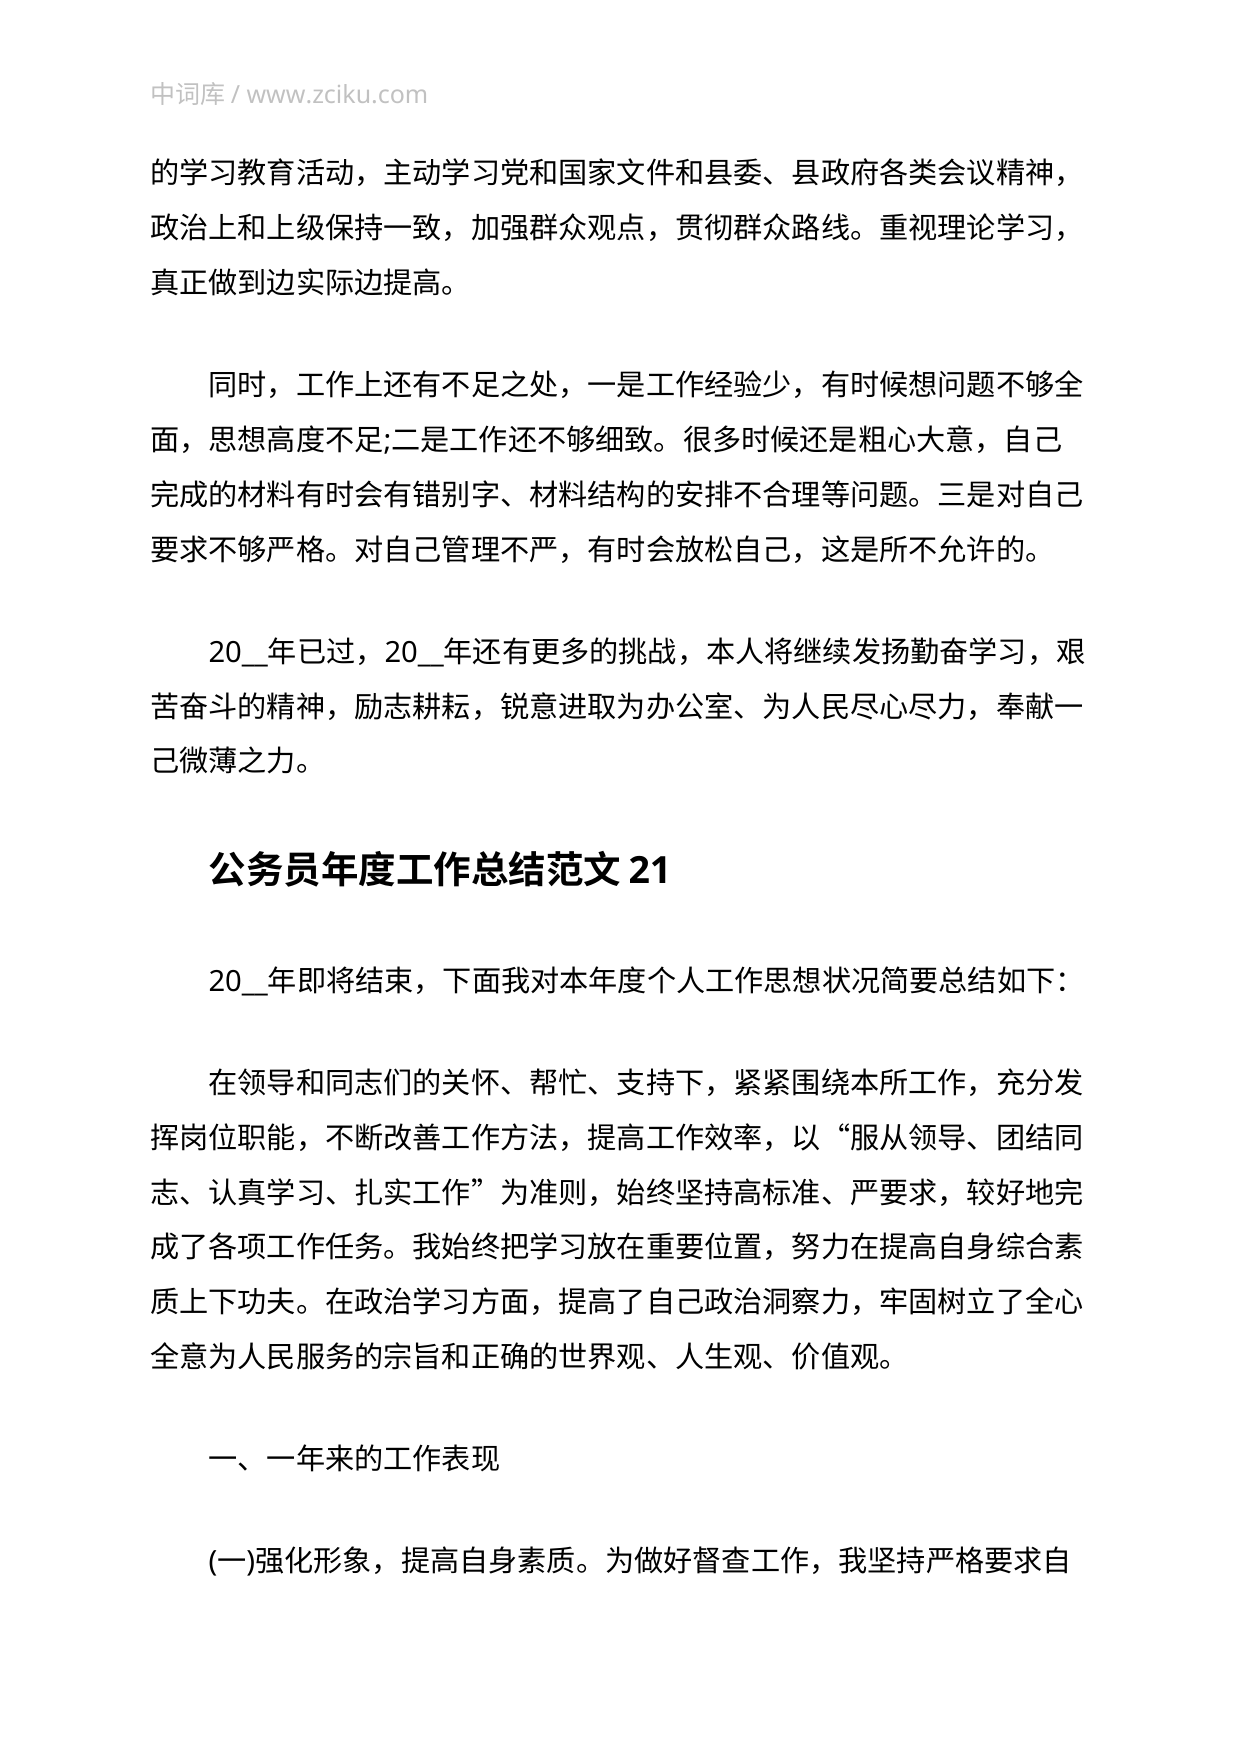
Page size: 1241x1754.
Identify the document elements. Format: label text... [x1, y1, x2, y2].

text 20__年已过，20__年还有更多的挑战，本人将继续发扬勤奋学习，艰苦奋斗的精神，励志耕耘，锐意进取为办公室、为人民尽心尽力，奉献一己微薄之力。 [150, 628, 1090, 780]
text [150, 150, 1090, 302]
text 公务员年度工作总结范文21 [150, 840, 1090, 894]
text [150, 1537, 1090, 1580]
text 在领导和同志们的关怀、帮忙、支持下，紧紧围绕本所工作，充分发挥岗位职能，不断改善工作方法，提高工作效率，以“服从领导、团结同志、认真学习、扎实工作”为准则，始终坚持高标准、严要求，较好地完成了各项工作任务。我始终把学习放在重要位置，努力在提高自身综合素质上下功夫。在政治学习方面，提高了自己政治洞察力，牢固树立了全心全意为人民服务的宗旨和正确的世界观、人生观、价值观。 [150, 1059, 1090, 1376]
text 同时，工作上还有不足之处，一是工作经验少，有时候想问题不够全面，思想高度不足;二是工作还不够细致。很多时候还是粗心大意，自己完成的材料有时会有错别字、材料结构的安排不合理等问题。三是对自己要求不够严格。对自己管理不严，有时会放松自己，这是所不允许的。 [150, 362, 1090, 569]
text 一、一年来的工作表现 [150, 1436, 1090, 1478]
text 20__年即将结束，下面我对本年度个人工作思想状况简要总结如下： [150, 957, 1090, 1000]
